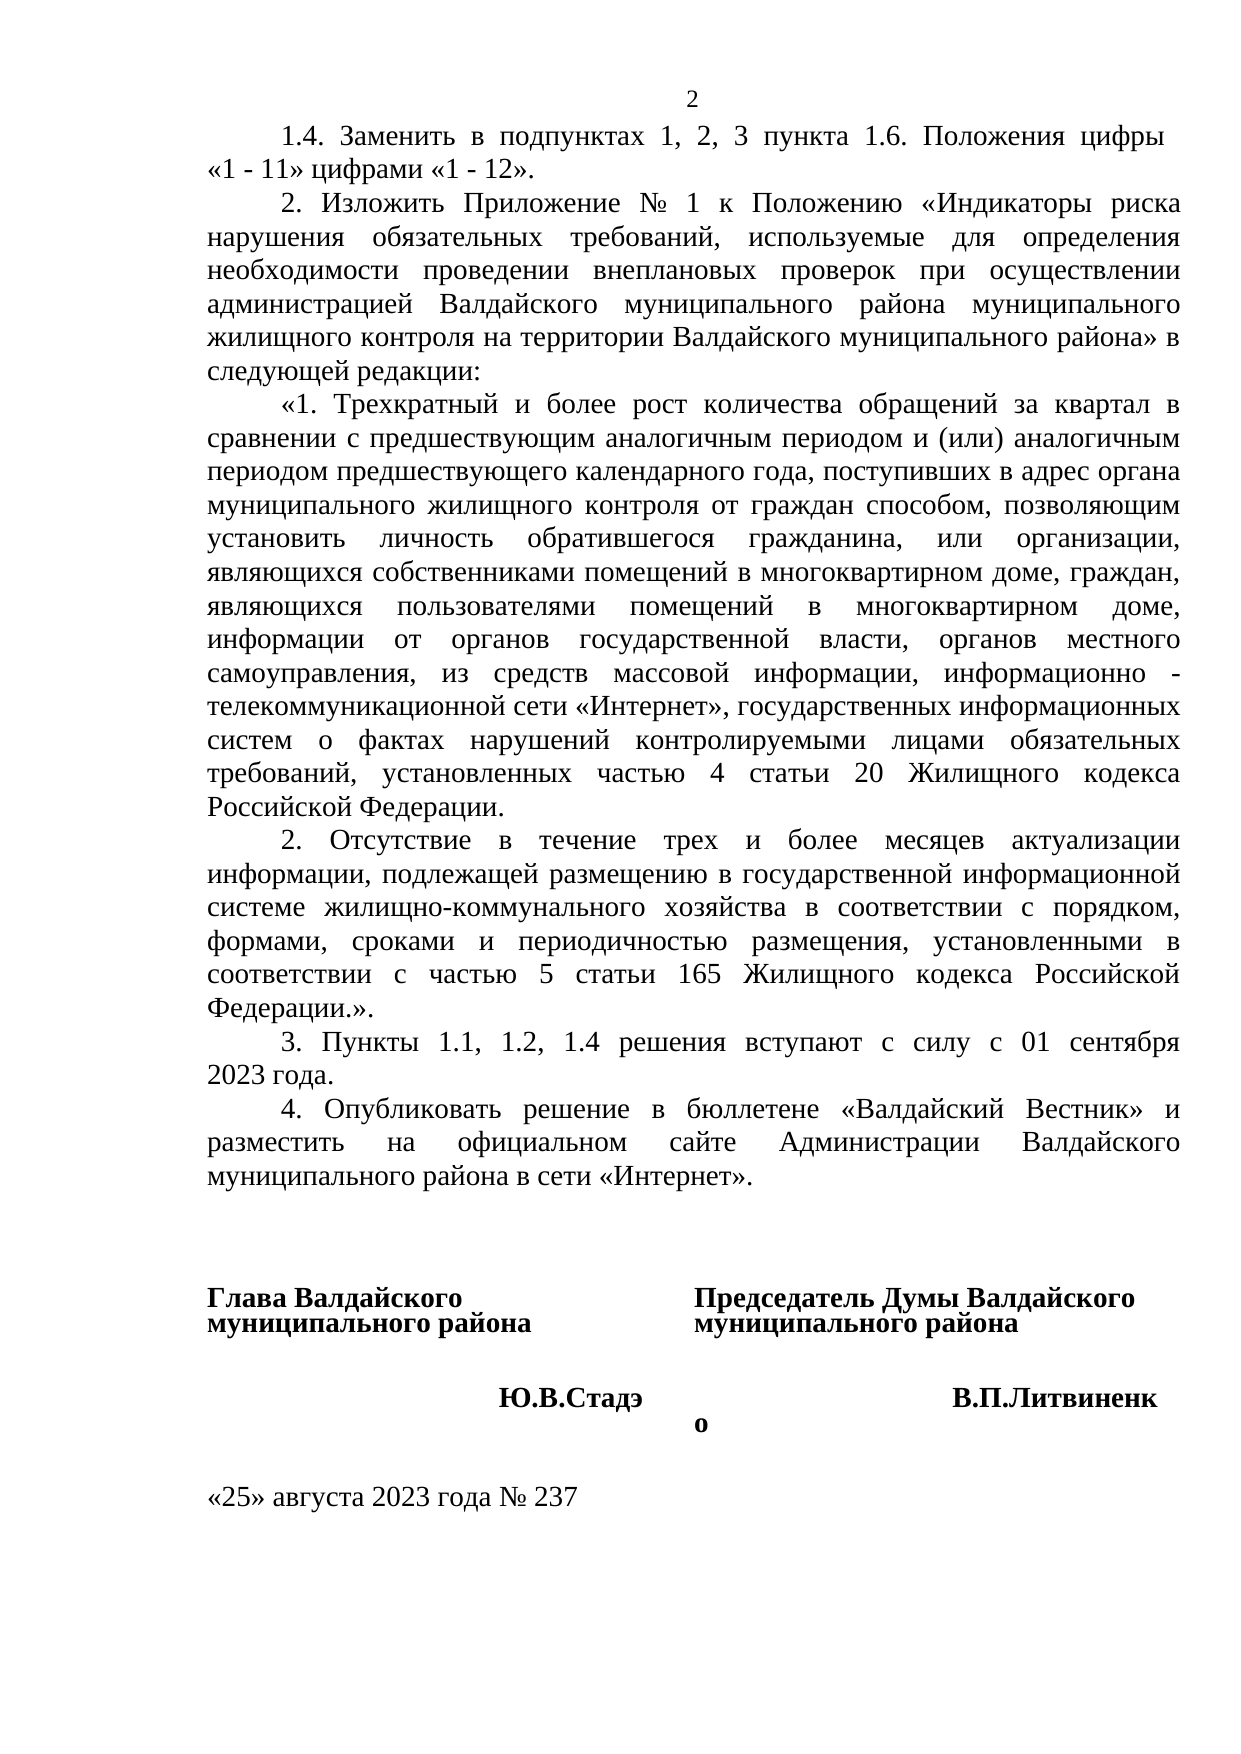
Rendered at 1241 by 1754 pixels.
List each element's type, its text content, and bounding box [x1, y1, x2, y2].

title 2. Отсутствие в течение трех и более месяцев актуализации информации, подлежащей размещению в государственной информационной системе жилищно-коммунального хозяйства в соответствии с порядком, формами, сроками и периодичностью размещения, установленными в соответствии с частью 5 статьи 165 Жилищного кодекса Российской Федерации.». [207, 822, 1181, 1024]
table_header Глава Валдайского муниципального района Ю.В.Стадэ «25» августа 2023 года № 237 [196, 1287, 683, 1513]
title «1. Трехкратный и более рост количества обращений за квартал в сравнении с предшествующим аналогичным периодом и (или) аналогичным периодом предшествующего календарного года, поступивших в адрес органа муниципального жилищного контроля от граждан способом, позволяющим установить личность обратившегося гражданина, или организации, являющихся собственниками помещений в многоквартирном доме, граждан, являющихся пользователями помещений в многоквартирном доме, информации от органов государственной власти, органов местного самоуправления, из средств массовой информации, информационно - телекоммуникационной сети «Интернет», государственных информационных систем о фактах нарушений контролируемыми лицами обязательных требований, установленных частью 4 статьи 20 Жилищного кодекса Российской Федерации. [207, 386, 1181, 822]
text 4. Опубликовать решение в бюллетене «Валдайский Вестник» и разместить на официальном сайте Администрации Валдайского муниципального района в сети «Интернет». [207, 1091, 1181, 1191]
title 3. Пункты 1.1, 1.2, 1.4 решения вступают с силу с 01 сентября 2023 года. [207, 1024, 1181, 1091]
table_header Председатель Думы Валдайского муниципального района В.П.Литвиненко [683, 1287, 1170, 1513]
text 1.4. Заменить в подпунктах 1, 2, 3 пункта 1.6. Положения цифры «1 - 11» цифрами «1 - 12». [207, 118, 1181, 185]
title 2. Изложить Приложение № 1 к Положению «Индикаторы риска нарушения обязательных требований, используемые для определения необходимости проведении внеплановых проверок при осуществлении администрацией Валдайского муниципального района муниципального жилищного контроля на территории Валдайского муниципального района» в следующей редакции: [207, 185, 1181, 386]
